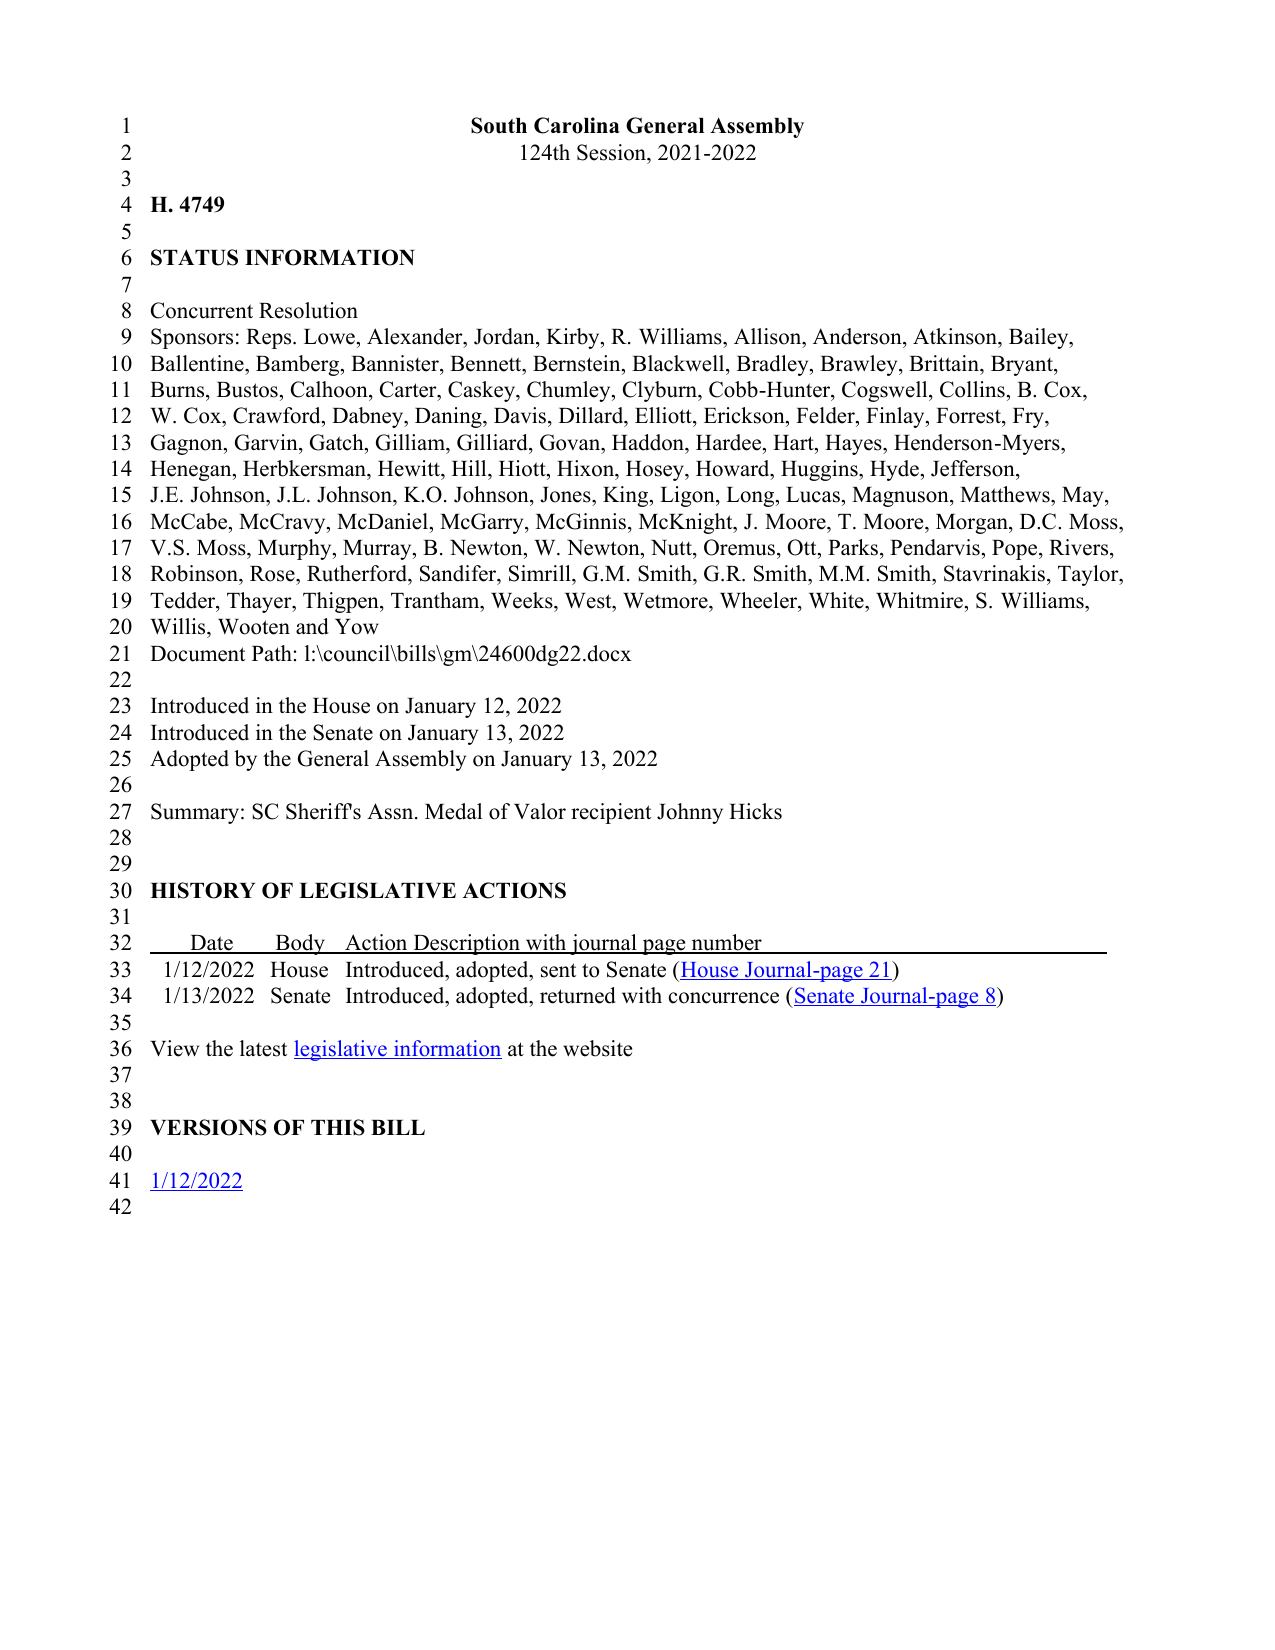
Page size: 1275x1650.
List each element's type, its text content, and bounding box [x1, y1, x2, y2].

text H. 4749 [150, 192, 1125, 218]
text Adopted by the General Assembly on January 13, 2022 [150, 745, 1125, 771]
text Document Path: l:\council\bills\gm\24600dg22.docx [150, 639, 1125, 666]
text View the latest legislative information at the website [150, 1035, 1125, 1061]
text 1/13/2022 Senate Introduced, adopted, returned with concurrence (Senate Journal-page 8) [150, 982, 1125, 1008]
text South Carolina General Assembly [150, 112, 1125, 139]
text Introduced in the House on January 12, 2022 [150, 692, 1125, 719]
text 1/12/2022 House Introduced, adopted, sent to Senate (House Journal-page 21) [150, 956, 1125, 982]
text Introduced in the Senate on January 13, 2022 [150, 719, 1125, 745]
text 124th Session, 2021-2022 [150, 139, 1125, 165]
text Summary: SC Sheriff's Assn. Medal of Valor recipient Johnny Hicks [150, 798, 1125, 824]
text VERSIONS OF THIS BILL [150, 1114, 1125, 1140]
text STATUS INFORMATION [150, 244, 1125, 271]
text HISTORY OF LEGISLATIVE ACTIONS [150, 877, 1125, 903]
text Sponsors: Reps. Lowe, Alexander, Jordan, Kirby, R. Williams, Allison, Anderson, Atkinson, Bailey, Ballentine, Bamberg, Bannister, Bennett, Bernstein, Blackwell, Bradley, Brawley, Brittain, Bryant, Burns, Bustos, Calhoon, Carter, Caskey, Chumley, Clyburn, Cobb-Hunter, Cogswell, Collins, B. Cox, W. Cox, Crawford, Dabney, Daning, Davis, Dillard, Elliott, Erickson, Felder, Finlay, Forrest, Fry, Gagnon, Garvin, Gatch, Gilliam, Gilliard, Govan, Haddon, Hardee, Hart, Hayes, Henderson-Myers, Henegan, Herbkersman, Hewitt, Hill, Hiott, Hixon, Hosey, Howard, Huggins, Hyde, Jefferson, J.E. Johnson, J.L. Johnson, K.O. Johnson, Jones, King, Ligon, Long, Lucas, Magnuson, Matthews, May, McCabe, McCravy, McDaniel, McGarry, McGinnis, McKnight, J. Moore, T. Moore, Morgan, D.C. Moss, V.S. Moss, Murphy, Murray, B. Newton, W. Newton, Nutt, Oremus, Ott, Parks, Pendarvis, Pope, Rivers, Robinson, Rose, Rutherford, Sandifer, Simrill, G.M. Smith, G.R. Smith, M.M. Smith, Stavrinakis, Taylor, Tedder, Thayer, Thigpen, Trantham, Weeks, West, Wetmore, Wheeler, White, Whitmire, S. Williams, Willis, Wooten and Yow [150, 323, 1125, 639]
text 1/12/2022 [150, 1167, 1125, 1193]
text Concurrent Resolution [150, 297, 1125, 323]
text Date Body Action Description with journal page number [150, 929, 1125, 956]
